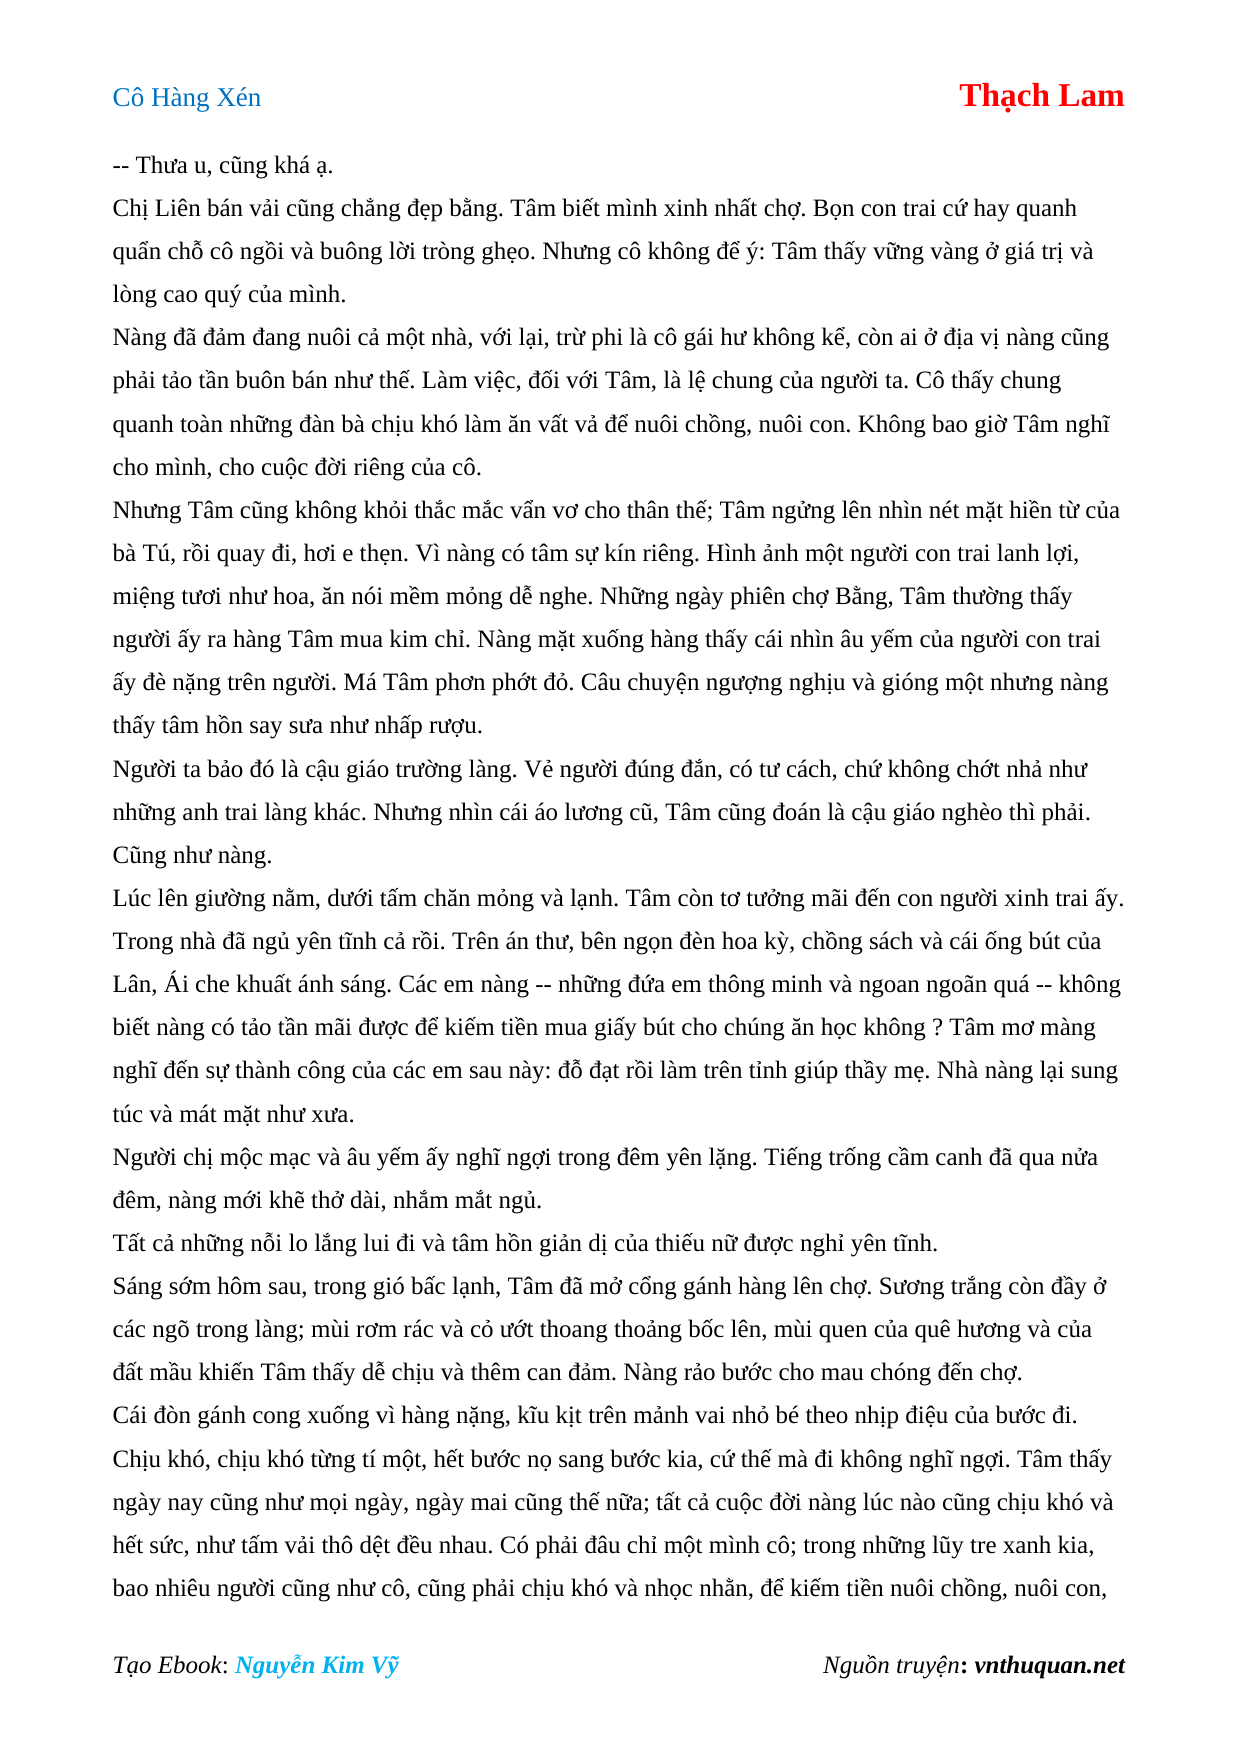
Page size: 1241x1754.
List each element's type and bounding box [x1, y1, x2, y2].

text [112, 150, 1128, 1602]
